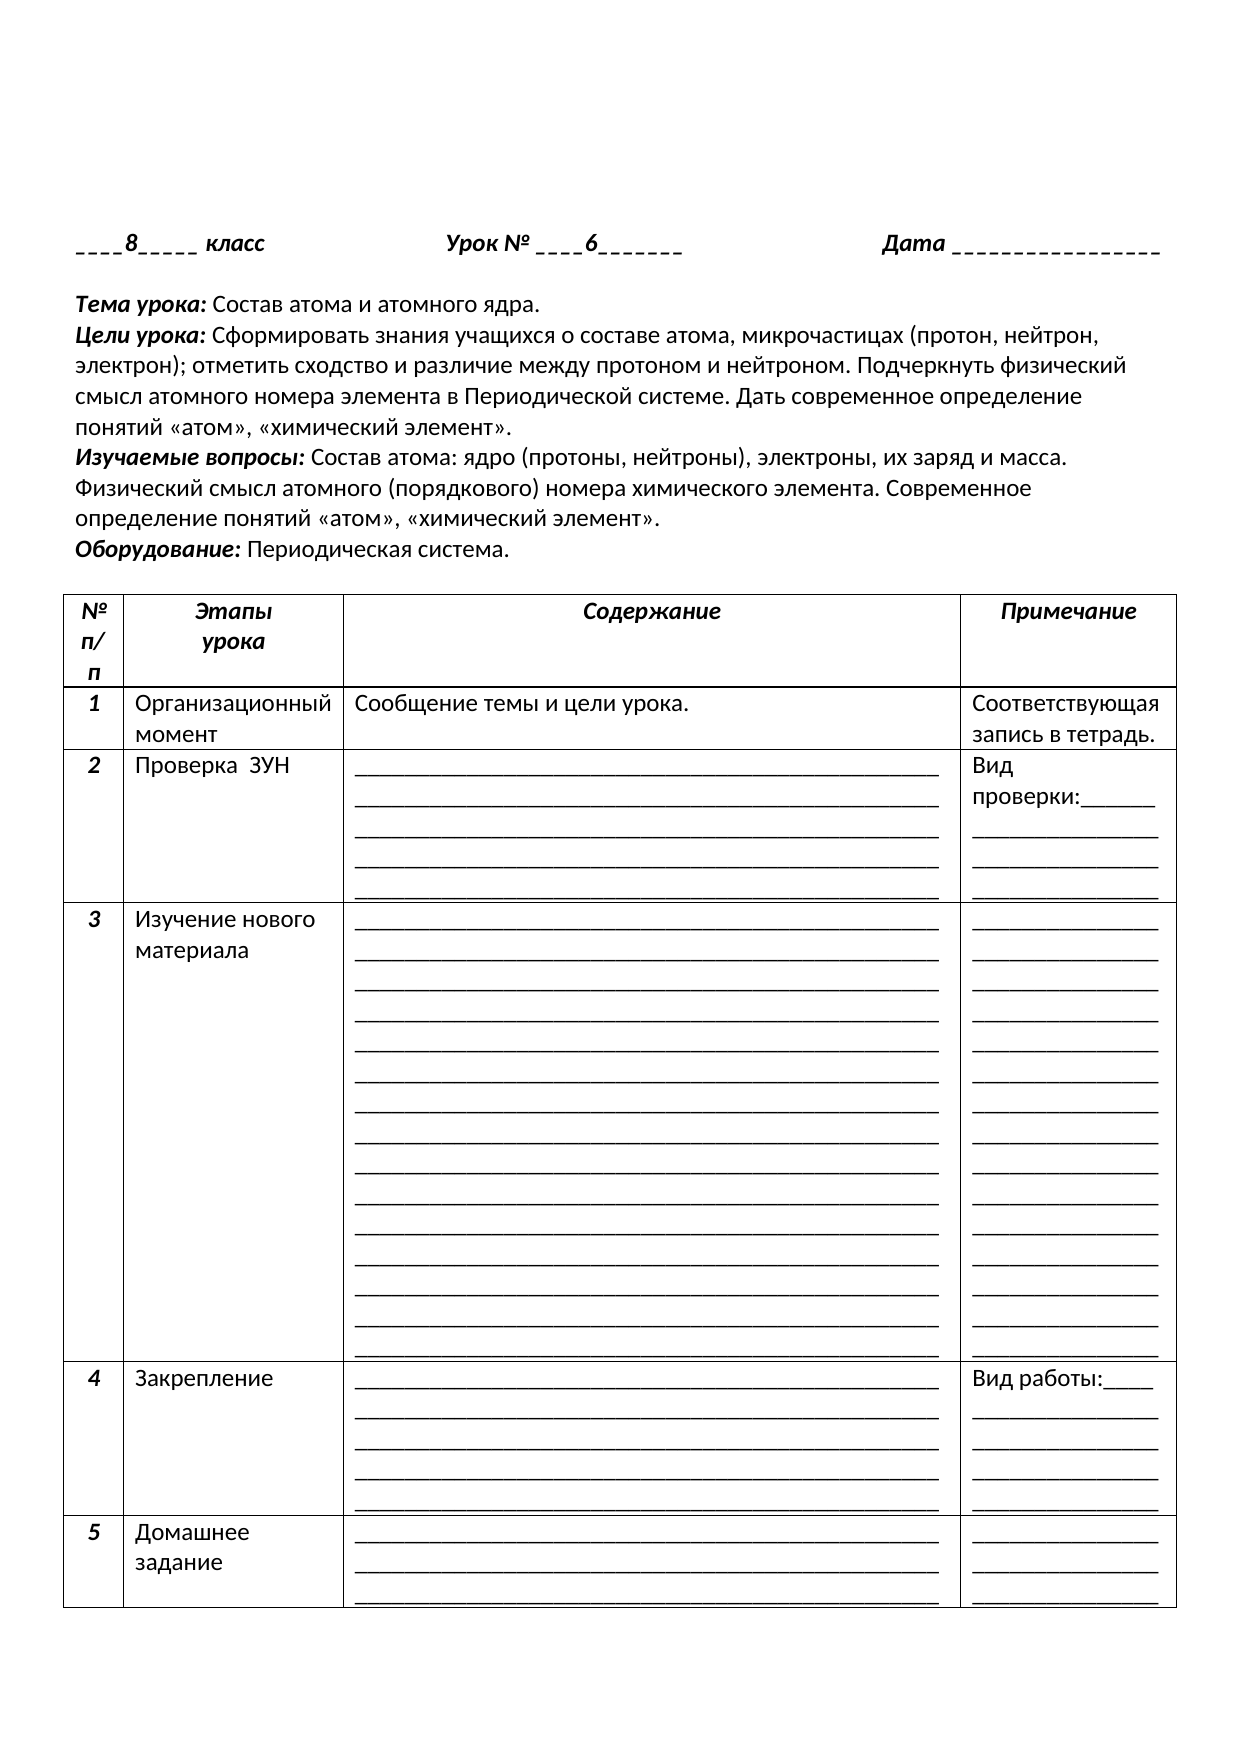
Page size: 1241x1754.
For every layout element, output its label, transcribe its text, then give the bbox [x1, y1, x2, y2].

table_header № п/п [64, 595, 123, 686]
table_cell _____________________________________________________________________________________________________________________________________________ [344, 1516, 960, 1607]
table_cell ___________________________________________________________________________________________________________________________________________________________________________________________________________________________________________ [344, 750, 960, 902]
table_cell Вид проверки:___________________________________________________ [961, 750, 1176, 902]
text Тема урока: Состав атома и атомного ядра. [75, 289, 1165, 319]
table_cell Сообщение темы и цели урока. [344, 688, 960, 748]
table_cell Вид работы:____ ____________________________________________________________ [961, 1362, 1176, 1515]
table_cell _________________________________________________________________________________________________________________________________________________________________________________________________________________________________ [961, 903, 1176, 1361]
table_cell Домашнее задание [124, 1516, 343, 1607]
table_cell Изучение нового материала [124, 903, 343, 1361]
table_cell 3 [64, 903, 123, 1361]
table_cell 4 [64, 1362, 123, 1515]
text Оборудование: Периодическая система. [75, 533, 1165, 563]
table_header Содержание [344, 595, 960, 686]
table_cell Организационный момент [124, 688, 343, 748]
table_cell Соответствующая запись в тетрадь. [961, 688, 1176, 748]
table_cell _________________________________________________________________________________________________________________________________________________________________________________________________________________________________________________________________________________________________________________________________________________________________________________________________________________________________________________________________________________________________________________________________________________________________________________________________________________________________________________________________________________________________________________________________ [344, 903, 960, 1361]
table_cell Закрепление [124, 1362, 343, 1515]
text Изучаемые вопросы: Состав атома: ядро (протоны, нейтроны), электроны, их заряд и масса. Физический смысл атомного (порядкового) номера химического элемента. Современное определение понятий «атом», «химический элемент». [75, 441, 1165, 533]
table_cell 2 [64, 750, 123, 902]
table_cell 1 [64, 688, 123, 748]
table_cell _____________________________________________ [961, 1516, 1176, 1607]
table_header Примечание [961, 595, 1176, 686]
text Цели урока: Сформировать знания учащихся о составе атома, микрочастицах (протон, нейтрон, электрон); отметить сходство и различие между протоном и нейтроном. Подчеркнуть физический смысл атомного номера элемента в Периодической системе. Дать современное определение понятий «атом», «химический элемент». [75, 319, 1165, 441]
table_cell 5 [64, 1516, 123, 1607]
table_cell ___________________________________________________________________________________________________________________________________________________________________________________________________________________________________________ [344, 1362, 960, 1515]
table_header Этапы урока [124, 595, 343, 686]
text ____8_____ класс Урок № ____6_______ Дата _________________ [75, 228, 1165, 258]
table_cell Проверка ЗУН [124, 750, 343, 902]
